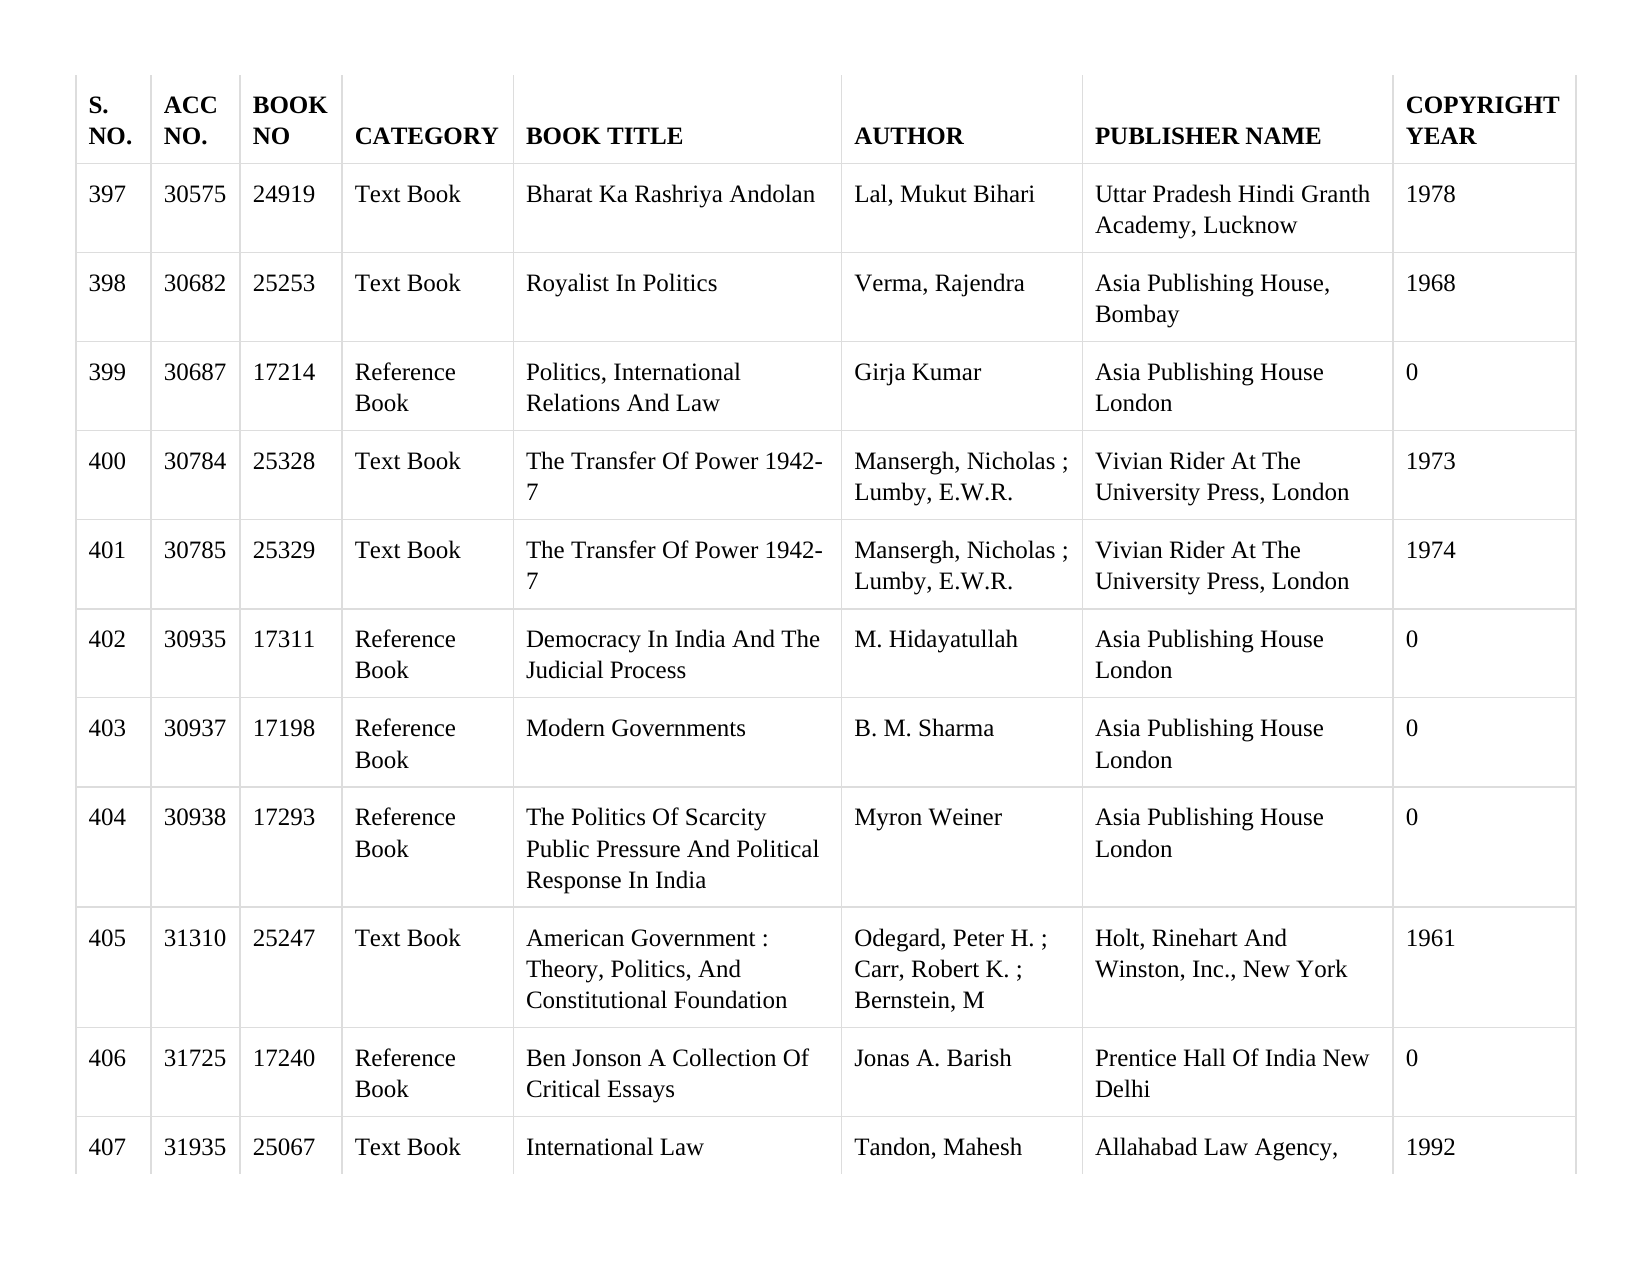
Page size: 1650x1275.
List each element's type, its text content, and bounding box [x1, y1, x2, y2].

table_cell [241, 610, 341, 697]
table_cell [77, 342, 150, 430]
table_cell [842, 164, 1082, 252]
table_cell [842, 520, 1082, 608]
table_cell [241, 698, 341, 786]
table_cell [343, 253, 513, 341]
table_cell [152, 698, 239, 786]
table_header ACC NO. [152, 75, 239, 162]
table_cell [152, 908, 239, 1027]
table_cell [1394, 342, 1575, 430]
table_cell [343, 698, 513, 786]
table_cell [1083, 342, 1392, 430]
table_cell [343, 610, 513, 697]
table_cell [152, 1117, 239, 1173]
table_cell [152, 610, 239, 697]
table_header PUBLISHER NAME [1083, 75, 1392, 162]
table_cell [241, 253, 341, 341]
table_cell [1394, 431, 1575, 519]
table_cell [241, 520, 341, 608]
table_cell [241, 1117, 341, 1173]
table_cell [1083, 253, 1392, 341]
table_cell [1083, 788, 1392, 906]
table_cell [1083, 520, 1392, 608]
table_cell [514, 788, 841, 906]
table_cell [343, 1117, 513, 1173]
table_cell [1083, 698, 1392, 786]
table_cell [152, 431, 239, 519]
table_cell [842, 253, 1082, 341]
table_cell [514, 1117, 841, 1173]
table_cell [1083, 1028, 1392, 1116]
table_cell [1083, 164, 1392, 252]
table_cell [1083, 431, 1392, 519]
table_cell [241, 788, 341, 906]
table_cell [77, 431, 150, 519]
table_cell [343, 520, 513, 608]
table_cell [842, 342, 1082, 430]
table_header BOOK TITLE [514, 75, 841, 162]
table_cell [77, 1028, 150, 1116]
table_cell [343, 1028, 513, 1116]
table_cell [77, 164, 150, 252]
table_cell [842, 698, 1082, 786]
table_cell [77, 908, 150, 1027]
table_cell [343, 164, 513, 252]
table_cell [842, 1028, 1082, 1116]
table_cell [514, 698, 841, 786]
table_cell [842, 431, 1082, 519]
table_header BOOK NO [241, 75, 341, 162]
table_header COPYRIGHT YEAR [1394, 75, 1575, 162]
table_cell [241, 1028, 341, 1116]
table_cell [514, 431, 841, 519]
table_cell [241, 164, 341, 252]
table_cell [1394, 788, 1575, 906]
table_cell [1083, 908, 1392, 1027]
table_header CATEGORY [343, 75, 513, 162]
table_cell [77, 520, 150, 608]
table_header AUTHOR [842, 75, 1082, 162]
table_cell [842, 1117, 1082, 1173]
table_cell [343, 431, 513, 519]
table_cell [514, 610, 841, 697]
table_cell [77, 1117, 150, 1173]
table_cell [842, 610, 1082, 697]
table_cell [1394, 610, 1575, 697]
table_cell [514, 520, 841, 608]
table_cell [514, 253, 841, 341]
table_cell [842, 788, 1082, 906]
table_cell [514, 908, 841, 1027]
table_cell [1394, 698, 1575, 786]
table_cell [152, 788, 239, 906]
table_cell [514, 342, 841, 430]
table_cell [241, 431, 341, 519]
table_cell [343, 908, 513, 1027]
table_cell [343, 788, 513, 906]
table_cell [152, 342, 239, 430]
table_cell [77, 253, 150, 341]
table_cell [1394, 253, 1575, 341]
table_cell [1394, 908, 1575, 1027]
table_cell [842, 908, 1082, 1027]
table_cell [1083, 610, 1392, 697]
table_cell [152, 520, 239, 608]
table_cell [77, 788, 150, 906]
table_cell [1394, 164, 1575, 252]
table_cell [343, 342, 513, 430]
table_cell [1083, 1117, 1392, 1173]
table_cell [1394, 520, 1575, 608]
table_header S. NO. [77, 75, 150, 162]
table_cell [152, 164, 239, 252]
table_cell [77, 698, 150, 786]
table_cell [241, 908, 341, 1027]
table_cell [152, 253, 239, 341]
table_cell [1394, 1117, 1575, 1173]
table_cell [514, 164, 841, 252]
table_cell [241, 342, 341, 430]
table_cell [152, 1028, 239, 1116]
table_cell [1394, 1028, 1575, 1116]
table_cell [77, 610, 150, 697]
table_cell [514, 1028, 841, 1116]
